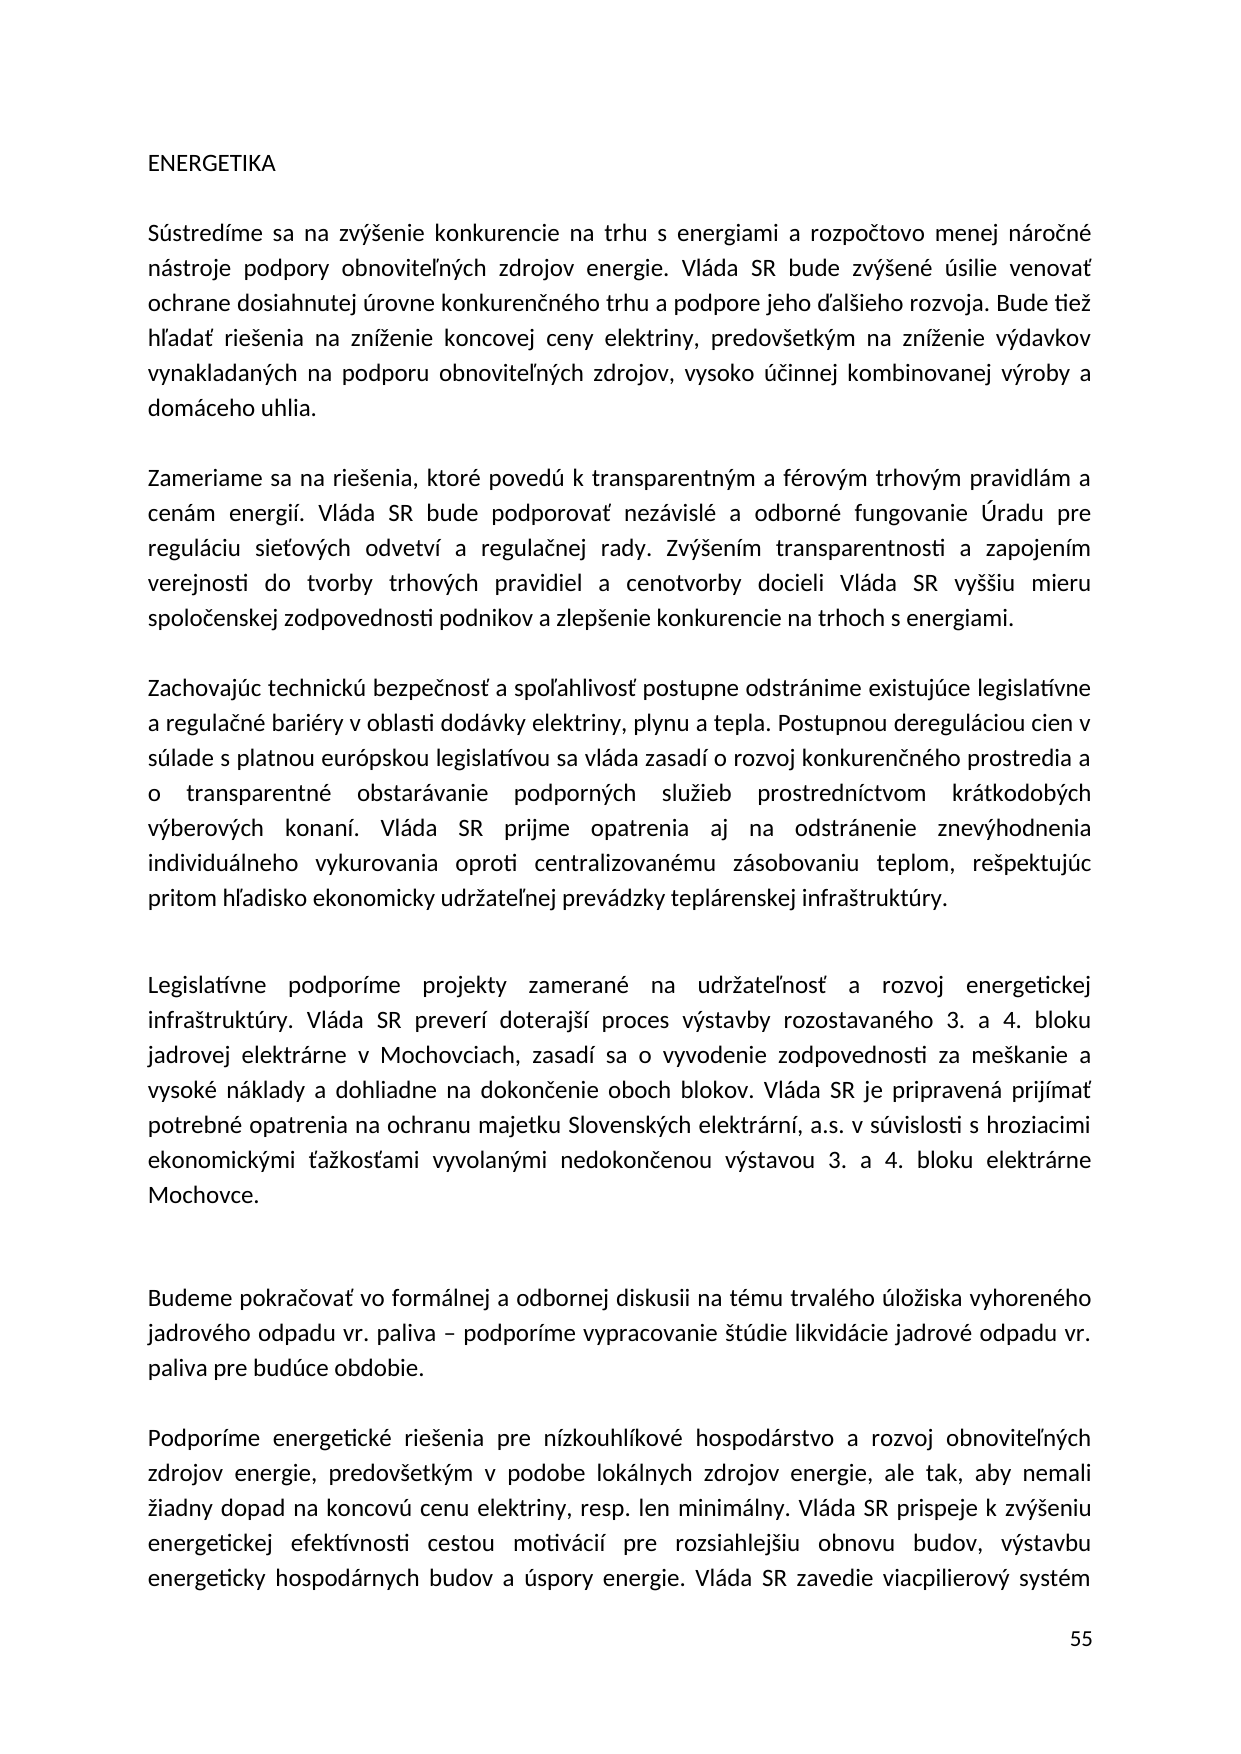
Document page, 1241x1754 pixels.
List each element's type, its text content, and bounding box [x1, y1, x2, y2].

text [148, 1423, 1093, 1593]
text Legislatívne podporíme projekty zamerané na udržateľnosť a rozvoj energetickej infraštruktúry. Vláda SR preverí doterajší proces výstavby rozostavaného 3. a 4. bloku jadrovej elektrárne v Mochovciach, zasadí sa o vyvodenie zodpovednosti za meškanie a vysoké náklady a dohliadne na dokončenie oboch blokov. Vláda SR je pripravená prijímať potrebné opatrenia na ochranu majetku Slovenských elektrární, a.s. v súvislosti s hroziacimi ekonomickými ťažkosťami vyvolanými nedokončenou výstavou 3. a 4. bloku elektrárne Mochovce. [148, 969, 1093, 1210]
text ENERGETIKA [148, 148, 1093, 178]
text Budeme pokračovať vo formálnej a odbornej diskusii na tému trvalého úložiska vyhoreného jadrového odpadu vr. paliva – podporíme vypracovanie štúdie likvidácie jadrové odpadu vr. paliva pre budúce obdobie. [148, 1283, 1093, 1383]
text Sústredíme sa na zvýšenie konkurencie na trhu s energiami a rozpočtovo menej náročné nástroje podpory obnoviteľných zdrojov energie. Vláda SR bude zvýšené úsilie venovať ochrane dosiahnutej úrovne konkurenčného trhu a podpore jeho ďalšieho rozvoja. Bude tiež hľadať riešenia na zníženie koncovej ceny elektriny, predovšetkým na zníženie výdavkov vynakladaných na podporu obnoviteľných zdrojov, vysoko účinnej kombinovanej výroby a domáceho uhlia. [148, 218, 1093, 423]
text Zameriame sa na riešenia, ktoré povedú k transparentným a férovým trhovým pravidlám a cenám energií. Vláda SR bude podporovať nezávislé a odborné fungovanie Úradu pre reguláciu sieťových odvetví a regulačnej rady. Zvýšením transparentnosti a zapojením verejnosti do tvorby trhových pravidiel a cenotvorby docieli Vláda SR vyššiu mieru spoločenskej zodpovednosti podnikov a zlepšenie konkurencie na trhoch s energiami. [148, 463, 1093, 633]
text Zachovajúc technickú bezpečnosť a spoľahlivosť postupne odstránime existujúce legislatívne a regulačné bariéry v oblasti dodávky elektriny, plynu a tepla. Postupnou dereguláciou cien v súlade s platnou európskou legislatívou sa vláda zasadí o rozvoj konkurenčného prostredia a o transparentné obstarávanie podporných služieb prostredníctvom krátkodobých výberových konaní. Vláda SR prijme opatrenia aj na odstránenie znevýhodnenia individuálneho vykurovania oproti centralizovanému zásobovaniu teplom, rešpektujúc pritom hľadisko ekonomicky udržateľnej prevádzky teplárenskej infraštruktúry. [148, 673, 1093, 913]
